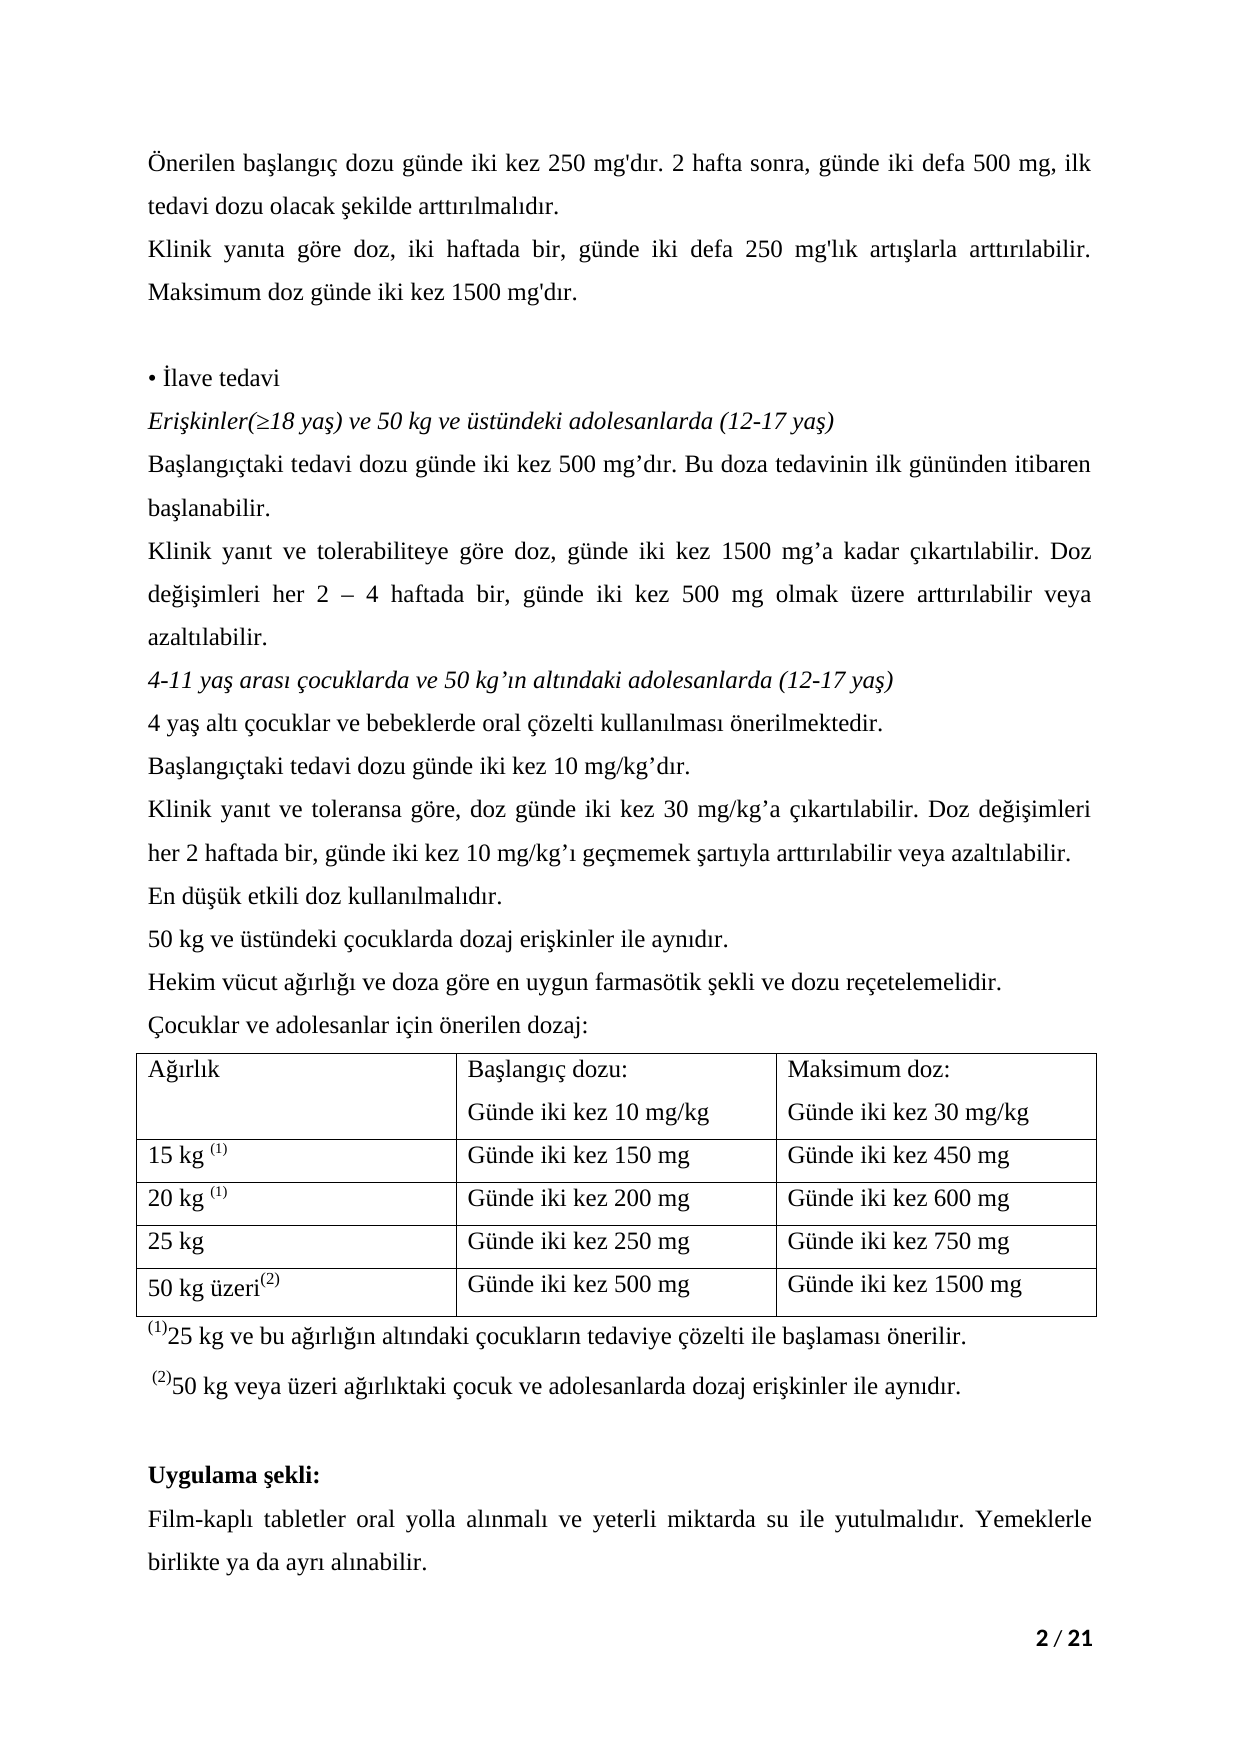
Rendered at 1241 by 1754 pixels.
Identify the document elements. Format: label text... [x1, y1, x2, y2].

text • İlave tedavi [148, 363, 1093, 392]
table_cell Günde iki kez 500 mg [457, 1269, 776, 1316]
table_cell Günde iki kez 250 mg [457, 1226, 776, 1268]
text Erişkinler(≥18 yaş) ve 50 kg ve üstündeki adolesanlarda (12-17 yaş) [148, 406, 1093, 435]
table_cell Günde iki kez 600 mg [777, 1183, 1096, 1225]
text Film-kaplı tabletler oral yolla alınmalı ve yeterli miktarda su ile yutulmalıdır. Yemeklerle birlikte ya da ayrı alınabilir. [148, 1504, 1093, 1576]
text Başlangıçtaki tedavi dozu günde iki kez 10 mg/kg’dır. [148, 751, 1093, 780]
table_cell 15 kg (1) [137, 1140, 456, 1182]
text 4 yaş altı çocuklar ve bebeklerde oral çözelti kullanılması önerilmektedir. [148, 708, 1093, 737]
table_header Maksimum doz: Günde iki kez 30 mg/kg [777, 1054, 1096, 1139]
text Klinik yanıt ve toleransa göre, doz günde iki kez 30 mg/kg’a çıkartılabilir. Doz değişimleri her 2 haftada bir, günde iki kez 10 mg/kg’ı geçmemek şartıyla arttırılabilir veya azaltılabilir. [148, 794, 1093, 866]
text 50 kg ve üstündeki çocuklarda dozaj erişkinler ile aynıdır. [148, 924, 1093, 953]
text Başlangıçtaki tedavi dozu günde iki kez 500 mg’dır. Bu doza tedavinin ilk gününden itibaren başlanabilir. [148, 449, 1093, 521]
table_header Başlangıç dozu: Günde iki kez 10 mg/kg [457, 1054, 776, 1139]
table_cell Günde iki kez 450 mg [777, 1140, 1096, 1182]
text Çocuklar ve adolesanlar için önerilen dozaj: [148, 1010, 1093, 1039]
text 4-11 yaş arası çocuklarda ve 50 kg’ın altındaki adolesanlarda (12-17 yaş) [148, 665, 1093, 694]
text Önerilen başlangıç dozu günde iki kez 250 mg'dır. 2 hafta sonra, günde iki defa 500 mg, ilk tedavi dozu olacak şekilde arttırılmalıdır. [148, 148, 1093, 219]
table_cell 20 kg (1) [137, 1183, 456, 1225]
table_cell Günde iki kez 1500 mg [777, 1269, 1096, 1316]
text (1)25 kg ve bu ağırlığın altındaki çocukların tedaviye çözelti ile başlaması önerilir. [148, 1317, 1093, 1350]
table_header Ağırlık [137, 1054, 456, 1139]
text Uygulama şekli: [148, 1461, 1093, 1489]
table_cell Günde iki kez 750 mg [777, 1226, 1096, 1268]
table_cell 25 kg [137, 1226, 456, 1268]
text Hekim vücut ağırlığı ve doza göre en uygun farmasötik şekli ve dozu reçetelemelidir. [148, 967, 1093, 996]
table_cell Günde iki kez 200 mg [457, 1183, 776, 1225]
text Klinik yanıt ve tolerabiliteye göre doz, günde iki kez 1500 mg’a kadar çıkartılabilir. Doz değişimleri her 2 – 4 haftada bir, günde iki kez 500 mg olmak üzere arttırılabilir veya azaltılabilir. [148, 536, 1093, 651]
table_cell 50 kg üzeri(2) [137, 1269, 456, 1316]
table_cell Günde iki kez 150 mg [457, 1140, 776, 1182]
text En düşük etkili doz kullanılmalıdır. [148, 881, 1093, 909]
text (2)50 kg veya üzeri ağırlıktaki çocuk ve adolesanlarda dozaj erişkinler ile aynıdır. [148, 1367, 1093, 1401]
text Klinik yanıta göre doz, iki haftada bir, günde iki defa 250 mg'lık artışlarla arttırılabilir. Maksimum doz günde iki kez 1500 mg'dır. [148, 234, 1093, 306]
